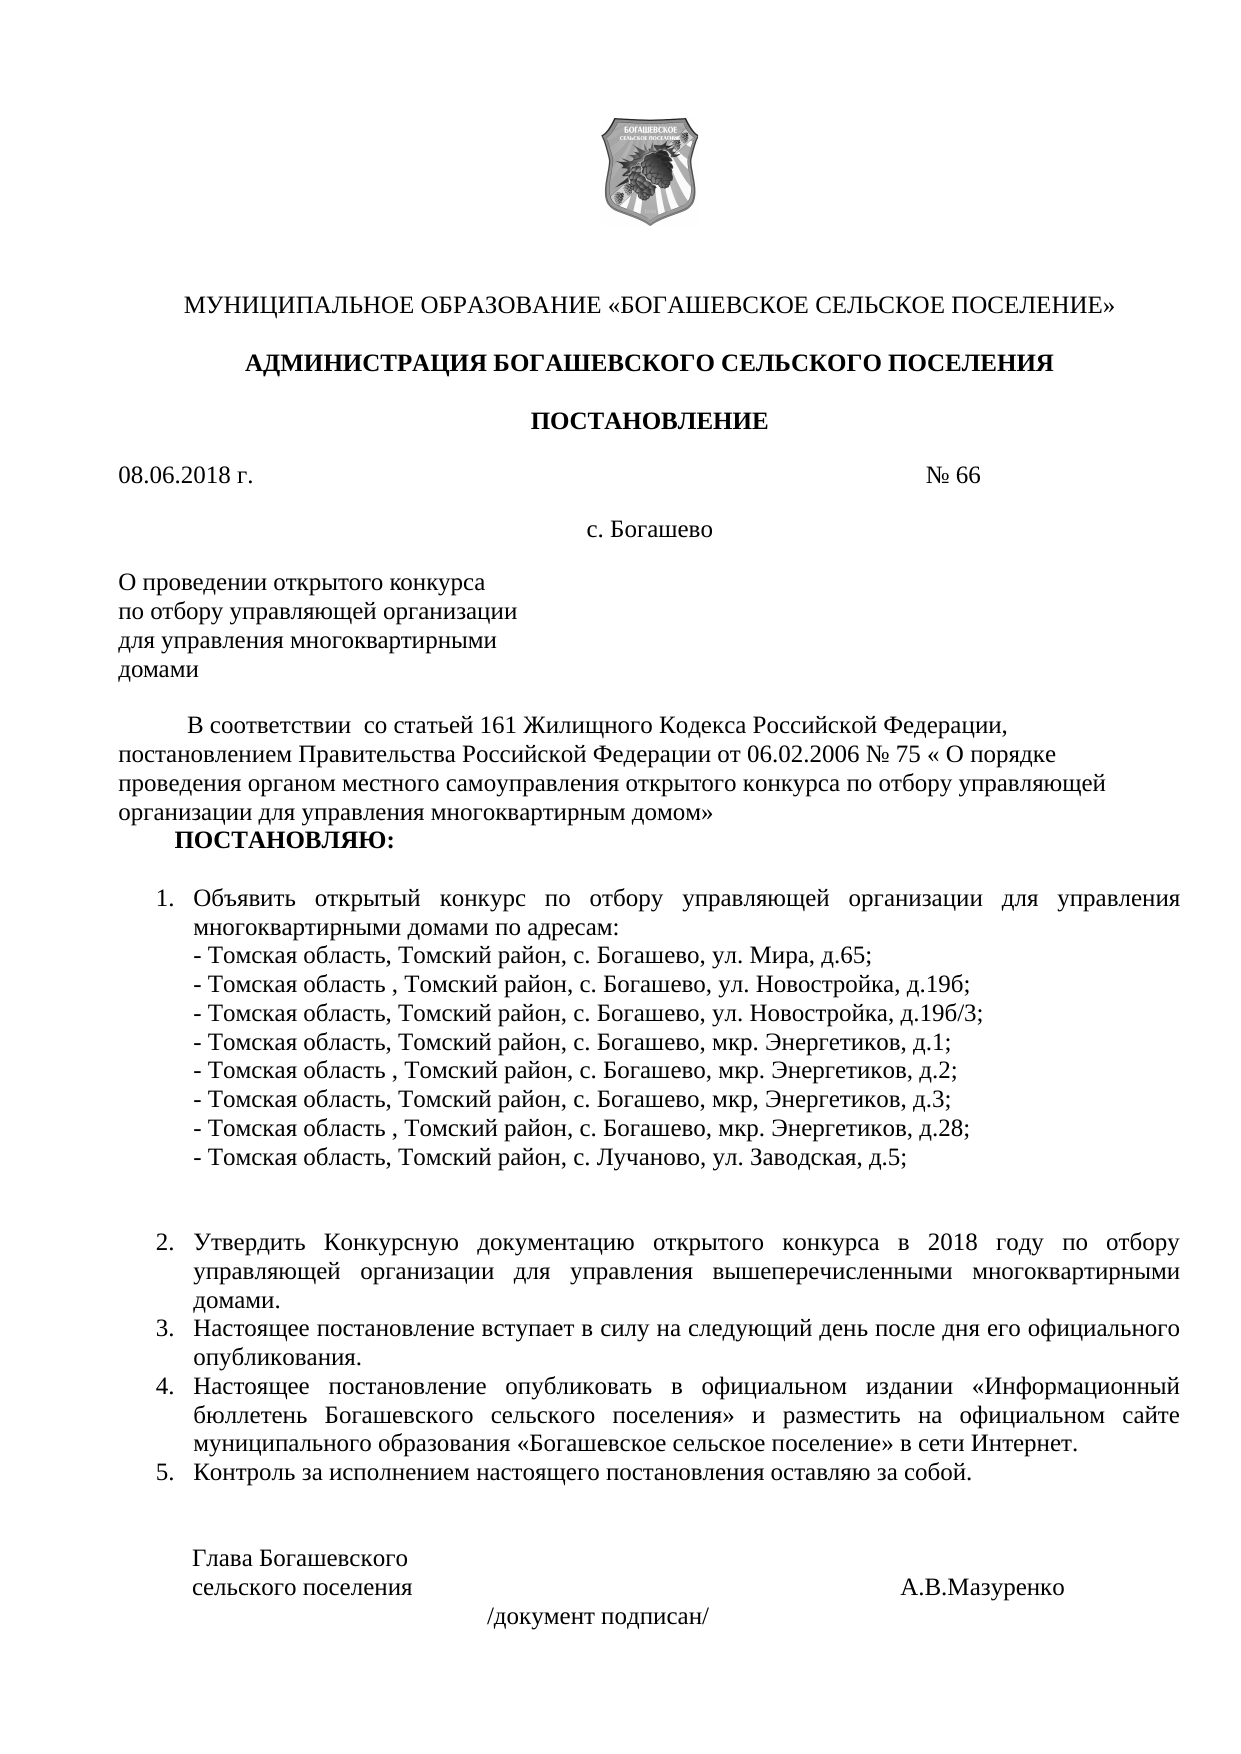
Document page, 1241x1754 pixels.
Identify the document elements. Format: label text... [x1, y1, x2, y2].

text ПОСТАНОВЛЯЮ: [118, 826, 1181, 854]
text домами [118, 654, 1181, 682]
text с. Богашево [118, 514, 1181, 542]
list Объявить открытый конкурс по отбору управляющей организации для управления многоквартирными домами по адресам: [156, 883, 1181, 941]
list - Томская область, Томский район, с. Богашево, ул. Мира, д.65; [193, 941, 1181, 969]
list - Томская область, Томский район, с. Богашево, ул. Новостройка, д.19б/3; [193, 998, 1181, 1027]
picture [601, 118, 699, 226]
text В соответствии со статьей 161 Жилищного Кодекса Российской Федерации, постановлением Правительства Российской Федерации от 06.02.2006 № 75 « О порядке проведения органом местного самоуправления открытого конкурса по отбору управляющей организации для управления многоквартирным домом» [118, 711, 1181, 826]
list Настоящее постановление вступает в силу на следующий день после дня его официального опубликования. [156, 1313, 1181, 1371]
text МУНИЦИПАЛЬНОЕ ОБРАЗОВАНИЕ «БОГАШЕВСКОЕ СЕЛЬСКОЕ ПОСЕЛЕНИЕ» [118, 290, 1181, 319]
text по отбору управляющей организации [118, 596, 1181, 625]
list - Томская область, Томский район, с. Богашево, мкр. Энергетиков, д.1; [193, 1027, 1181, 1056]
list - Томская область, Томский район, с. Лучаново, ул. Заводская, д.5; [193, 1142, 1181, 1171]
list Настоящее постановление опубликовать в официальном издании «Информационный бюллетень Богашевского сельского поселения» и разместить на официальном сайте муниципального образования «Богашевское сельское поселение» в сети Интернет. [156, 1371, 1181, 1457]
list Утвердить Конкурсную документацию открытого конкурса в 2018 году по отбору управляющей организации для управления вышеперечисленными многоквартирными домами. [156, 1227, 1181, 1313]
text АДМИНИСТРАЦИЯ БОГАШЕВСКОГО СЕЛЬСКОГО ПОСЕЛЕНИЯ [118, 348, 1181, 377]
list - Томская область , Томский район, с. Богашево, мкр. Энергетиков, д.2; [193, 1056, 1181, 1084]
list - Томская область , Томский район, с. Богашево, мкр. Энергетиков, д.28; [193, 1113, 1181, 1142]
text /документ подписан/ [413, 1601, 1181, 1630]
text ПОСТАНОВЛЕНИЕ [118, 406, 1181, 435]
list - Томская область, Томский район, с. Богашево, мкр, Энергетиков, д.3; [193, 1084, 1181, 1113]
text Глава Богашевского [118, 1543, 1181, 1572]
text О проведении открытого конкурса [118, 567, 1181, 596]
text для управления многоквартирными [118, 625, 1181, 654]
text 08.06.2018 г. № 66 [118, 460, 1181, 488]
text сельского поселения А.В.Мазуренко [118, 1572, 1181, 1601]
list - Томская область , Томский район, с. Богашево, ул. Новостройка, д.19б; [193, 969, 1181, 998]
list Контроль за исполнением настоящего постановления оставляю за собой. [156, 1457, 1181, 1486]
